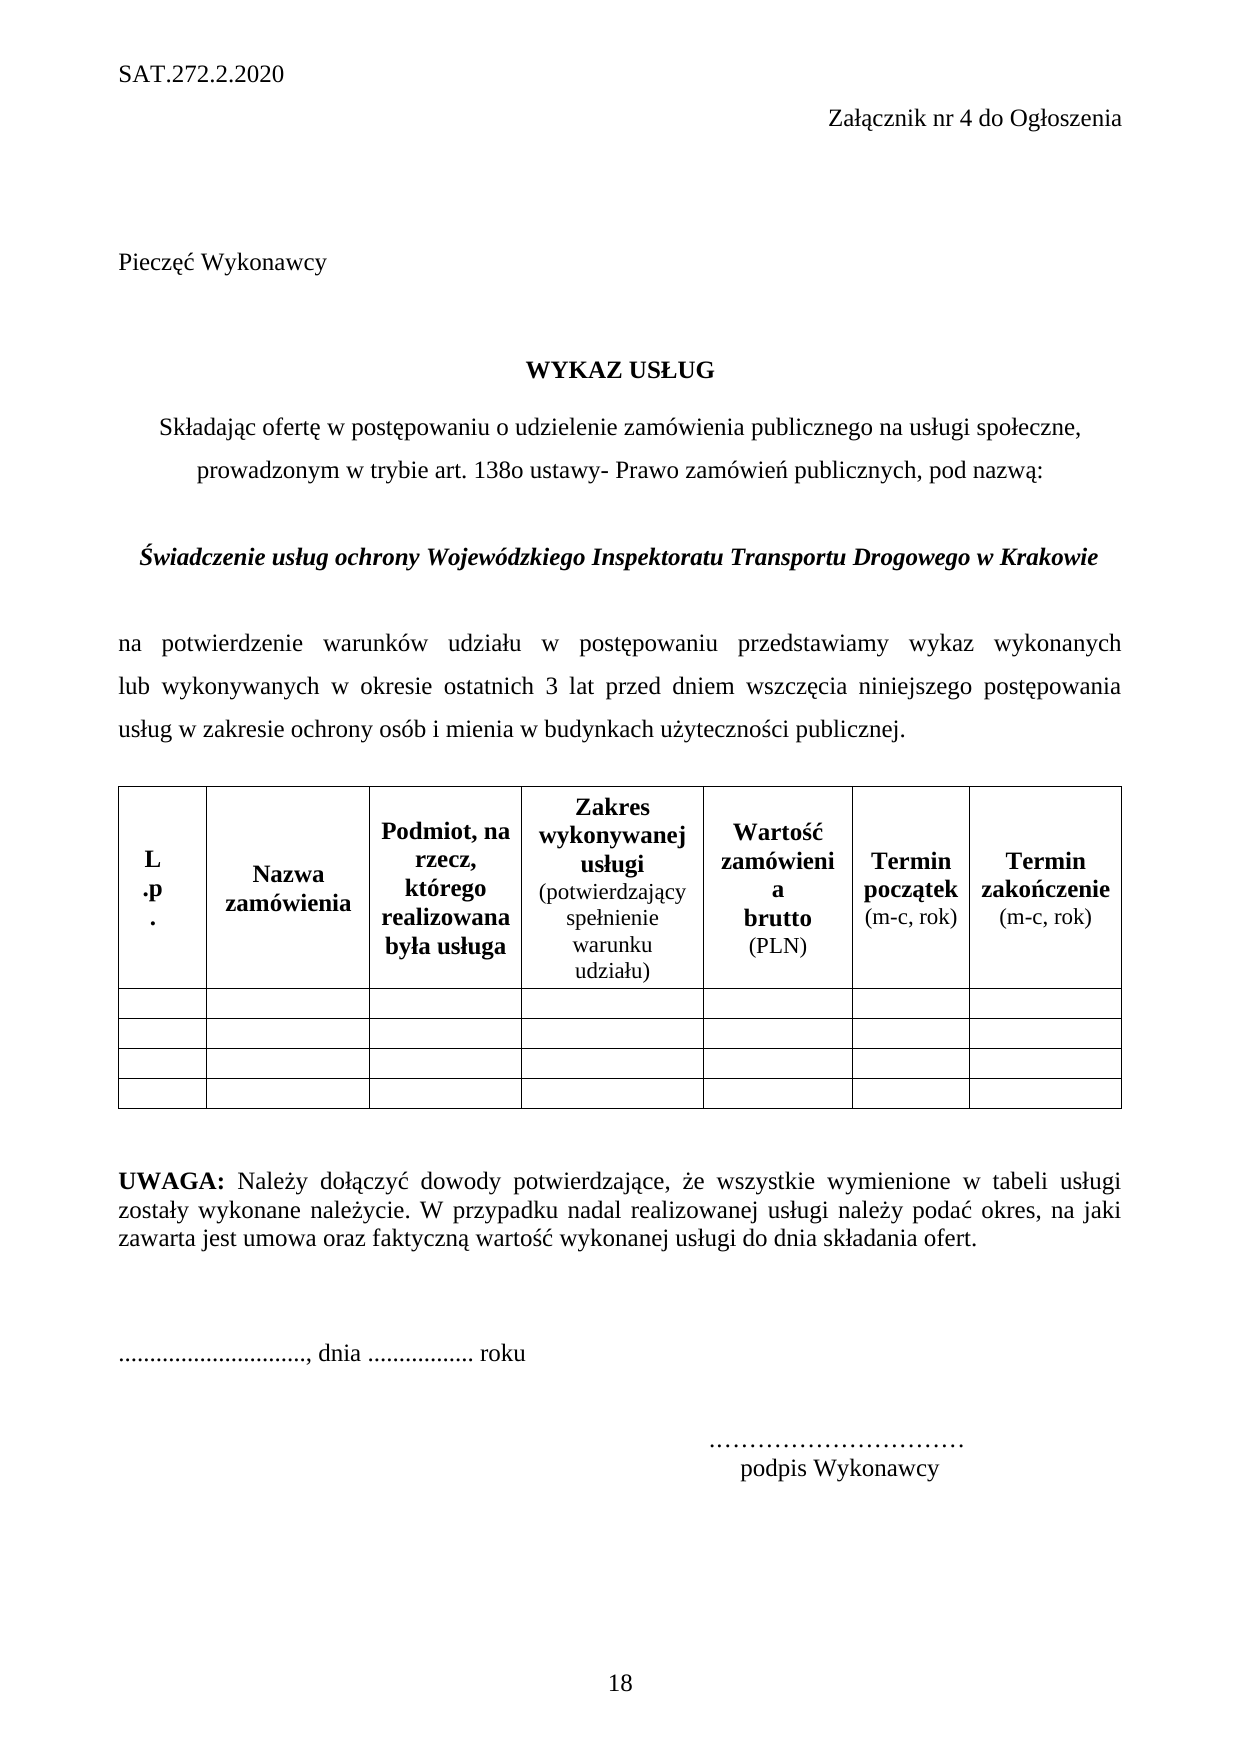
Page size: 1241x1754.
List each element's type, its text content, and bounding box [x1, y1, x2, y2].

table_cell [853, 1049, 969, 1078]
table_cell [522, 1049, 703, 1078]
table_cell [522, 1079, 703, 1107]
text Składając ofertę w postępowaniu o udzielenie zamówienia publicznego na usługi społeczne, prowadzonym w trybie art. 138o ustawy- Prawo zamówień publicznych, pod nazwą: [118, 412, 1122, 484]
table_header Nazwa zamówienia [207, 787, 369, 988]
table_cell [970, 989, 1121, 1018]
table_cell [119, 1019, 206, 1048]
table_cell [119, 989, 206, 1018]
table_header Podmiot, na rzecz, którego realizowana była usługa [370, 787, 521, 988]
table_cell [119, 1049, 206, 1078]
table_header Wartość zamówienia brutto (PLN) [704, 787, 852, 988]
table_cell [370, 1019, 521, 1048]
text .............................., dnia ................. roku [118, 1338, 1122, 1395]
table_cell [207, 1049, 369, 1078]
table_header Zakres wykonywanej usługi (potwierdzający spełnienie warunku udziału) [522, 787, 703, 988]
table_cell [370, 1049, 521, 1078]
table_cell [853, 1019, 969, 1048]
table_cell [970, 1079, 1121, 1107]
table_cell [704, 1079, 852, 1107]
text WYKAZ USŁUG [118, 355, 1122, 384]
table_cell [370, 989, 521, 1018]
table_cell [207, 1019, 369, 1048]
table_cell [704, 1049, 852, 1078]
table_cell [522, 1019, 703, 1048]
table_cell [119, 1079, 206, 1107]
table_cell [207, 1079, 369, 1107]
table_cell [207, 989, 369, 1018]
text na potwierdzenie warunków udziału w postępowaniu przedstawiamy wykaz wykonanych lub wykonywanych w okresie ostatnich 3 lat przed dniem wszczęcia niniejszego postępowania usług w zakresie ochrony osób i mienia w budynkach użyteczności publicznej. [118, 628, 1122, 743]
table_cell [970, 1019, 1121, 1048]
table_cell [853, 989, 969, 1018]
text .………………………… [635, 1424, 1122, 1453]
table_header Termin początek (m-c, rok) [853, 787, 969, 988]
table_header Termin zakończenie (m-c, rok) [970, 787, 1121, 988]
table_cell [704, 989, 852, 1018]
text podpis Wykonawcy [709, 1453, 1122, 1481]
table_cell [853, 1079, 969, 1107]
text Świadczenie usług ochrony Wojewódzkiego Inspektoratu Transportu Drogowego w Krakowie [118, 542, 1122, 571]
text Załącznik nr 4 do Ogłoszenia [192, 103, 1122, 132]
table_cell [522, 989, 703, 1018]
table_cell [704, 1019, 852, 1048]
table_cell [970, 1049, 1121, 1078]
text Pieczęć Wykonawcy [118, 247, 1122, 276]
table_cell [370, 1079, 521, 1107]
text UWAGA: Należy dołączyć dowody potwierdzające, że wszystkie wymienione w tabeli usługi zostały wykonane należycie. W przypadku nadal realizowanej usługi należy podać okres, na jaki zawarta jest umowa oraz faktyczną wartość wykonanej usługi do dnia składania ofert. [118, 1166, 1122, 1252]
table_header [119, 787, 206, 988]
